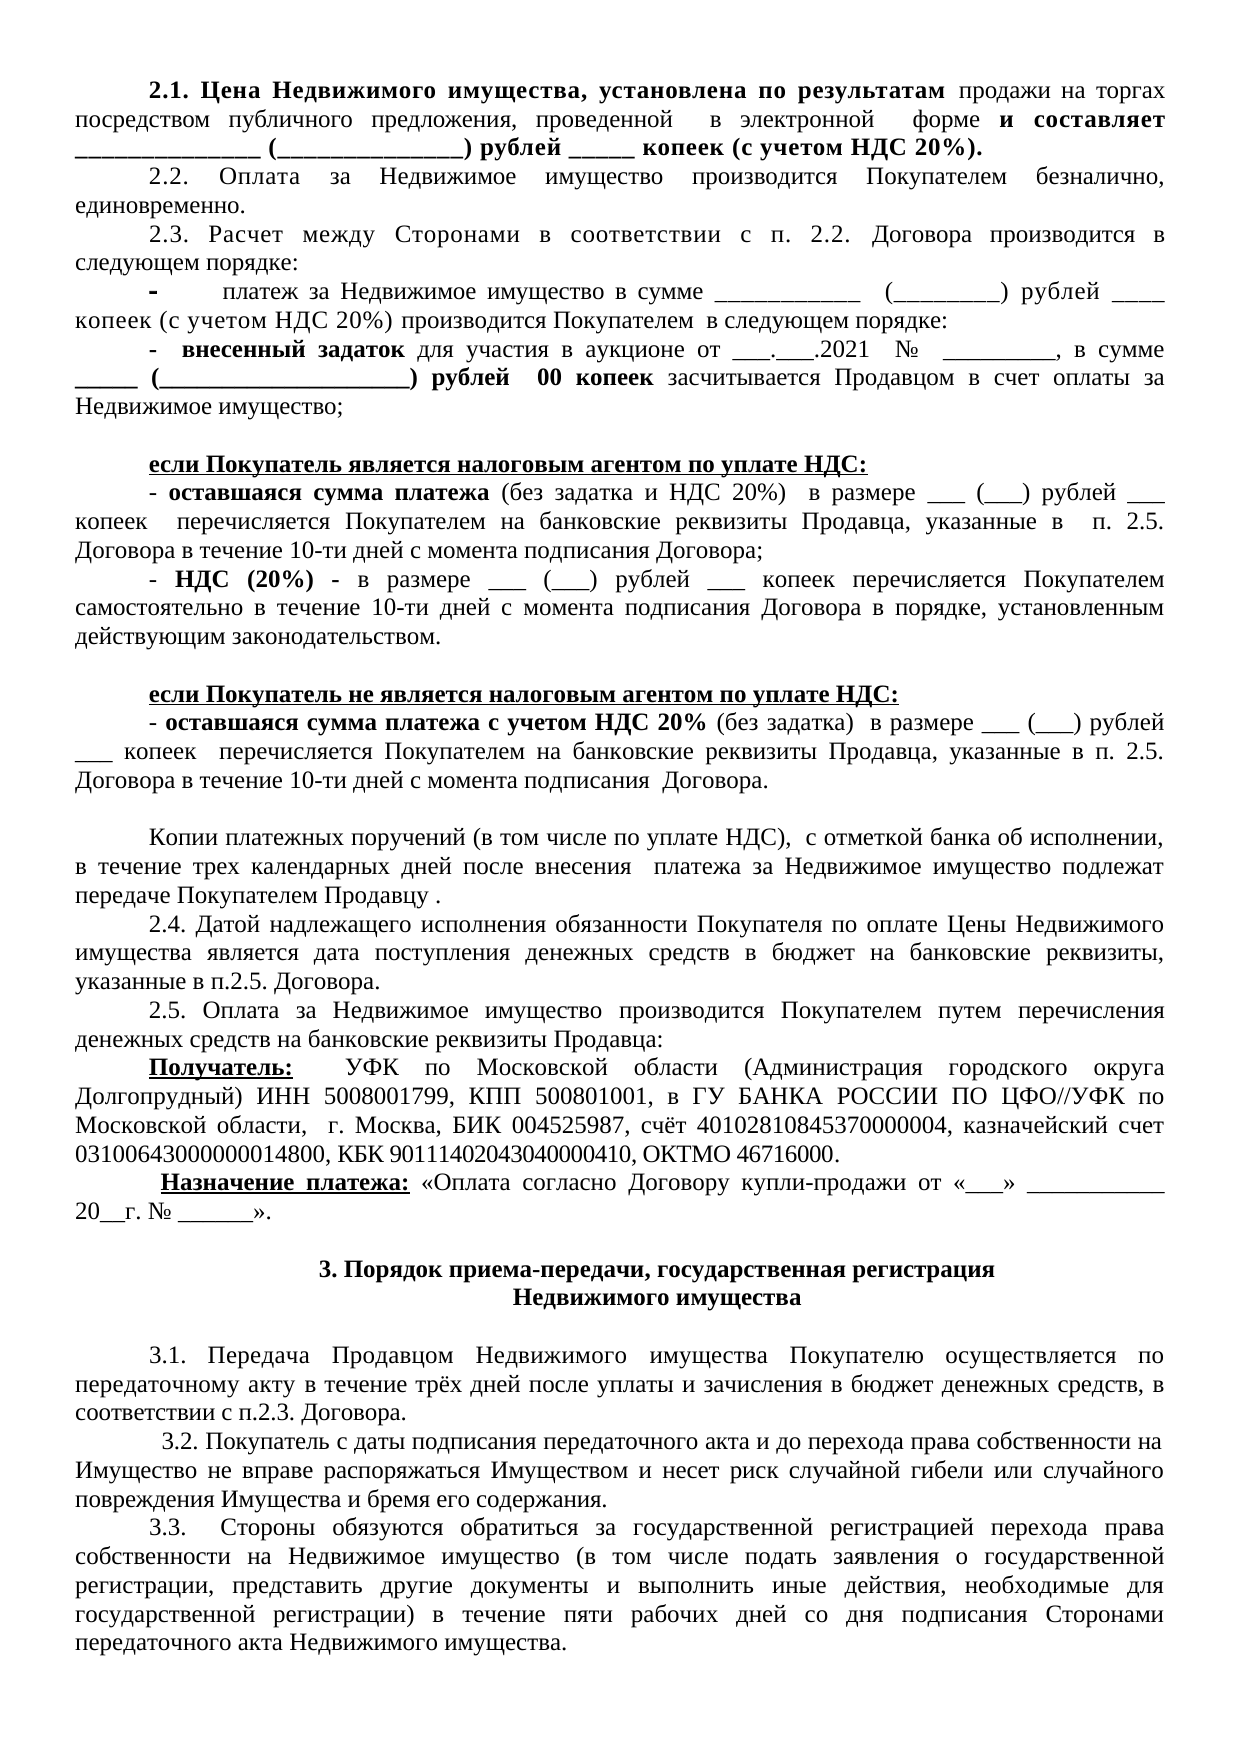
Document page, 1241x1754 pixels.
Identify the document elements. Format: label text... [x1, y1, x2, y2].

text если Покупатель является налоговым агентом по уплате НДС: [75, 449, 1165, 477]
text Недвижимого имущества [75, 1282, 1165, 1311]
text Назначение платежа: «Оплата согласно Договору купли-продажи от «___» ___________ 20__г. № ______». [75, 1167, 1165, 1225]
text 2.3. Расчет между Сторонами в соответствии с п. 2.2. Договора производится в следующем порядке: [75, 219, 1165, 276]
text Получатель: УФК по Московской области (Администрация городского округа Долгопрудный) ИНН 5008001799, КПП 500801001, в ГУ БАНКА РОССИИ ПО ЦФО//УФК по Московской области, г. Москва, БИК 004525987, счёт 40102810845370000004, казначейский счет 03100643000000014800, КБК 90111402043040000410, ОКТМО 46716000. [75, 1052, 1165, 1167]
text - оставшаяся сумма платежа (без задатка и НДС 20%) в размере ___ (___) рублей ___ копеек перечисляется Покупателем на банковские реквизиты Продавца, указанные в п. 2.5. Договора в течение 10-ти дней с момента подписания Договора; [75, 477, 1165, 564]
text если Покупатель не является налоговым агентом по уплате НДС: [75, 679, 1165, 707]
text - оставшаяся сумма платежа с учетом НДС 20% (без задатка) в размере ___ (___) рублей ___ копеек перечисляется Покупателем на банковские реквизиты Продавца, указанные в п. 2.5. Договора в течение 10-ти дней с момента подписания Договора. [75, 707, 1165, 794]
text 2.4. Датой надлежащего исполнения обязанности Покупателя по оплате Цены Недвижимого имущества является дата поступления денежных средств в бюджет на банковские реквизиты, указанные в п.2.5. Договора. [75, 909, 1165, 995]
text 3.3. Стороны обязуются обратиться за государственной регистрацией перехода права собственности на Недвижимое имущество (в том числе подать заявления о государственной регистрации, представить другие документы и выполнить иные действия, необходимые для государственной регистрации) в течение пяти рабочих дней со дня подписания Сторонами передаточного акта Недвижимого имущества. [75, 1512, 1165, 1656]
text 2.5. Оплата за Недвижимое имущество производится Покупателем путем перечисления денежных средств на банковские реквизиты Продавца: [75, 995, 1165, 1052]
text - НДС (20%) - в размере ___ (___) рублей ___ копеек перечисляется Покупателем самостоятельно в течение 10-ти дней с момента подписания Договора в порядке, установленным действующим законодательством. [75, 564, 1165, 650]
subtitle 2.1. Цена Недвижимого имущества, установлена по результатам продажи на торгах посредством публичного предложения, проведенной в электронной форме и составляет ______________ (______________) рублей _____ копеек (с учетом НДС 20%). [75, 75, 1165, 161]
list платеж за Недвижимое имущество в сумме ___________ (________) рублей ____ копеек (с учетом НДС 20%) производится Покупателем в следующем порядке: [75, 276, 1165, 334]
text 3. Порядок приема-передачи, государственная регистрация [75, 1254, 1165, 1282]
text 2.2. Оплата за Недвижимое имущество производится Покупателем безналично, единовременно. [75, 161, 1165, 219]
text - внесенный задаток для участия в аукционе от ___.___.2021 № _________, в сумме _____ (____________________) рублей 00 копеек засчитывается Продавцом в счет оплаты за Недвижимое имущество; [75, 334, 1165, 420]
text 3.2. Покупатель с даты подписания передаточного акта и до перехода права собственности на Имущество не вправе распоряжаться Имуществом и несет риск случайной гибели или случайного повреждения Имущества и бремя его содержания. [75, 1426, 1165, 1512]
text 3.1. Передача Продавцом Недвижимого имущества Покупателю осуществляется по передаточному акту в течение трёх дней после уплаты и зачисления в бюджет денежных средств, в соответствии с п.2.3. Договора. [75, 1340, 1165, 1426]
text Копии платежных поручений (в том числе по уплате НДС), с отметкой банка об исполнении, в течение трех календарных дней после внесения платежа за Недвижимое имущество подлежат передаче Покупателем Продавцу . [75, 822, 1165, 909]
